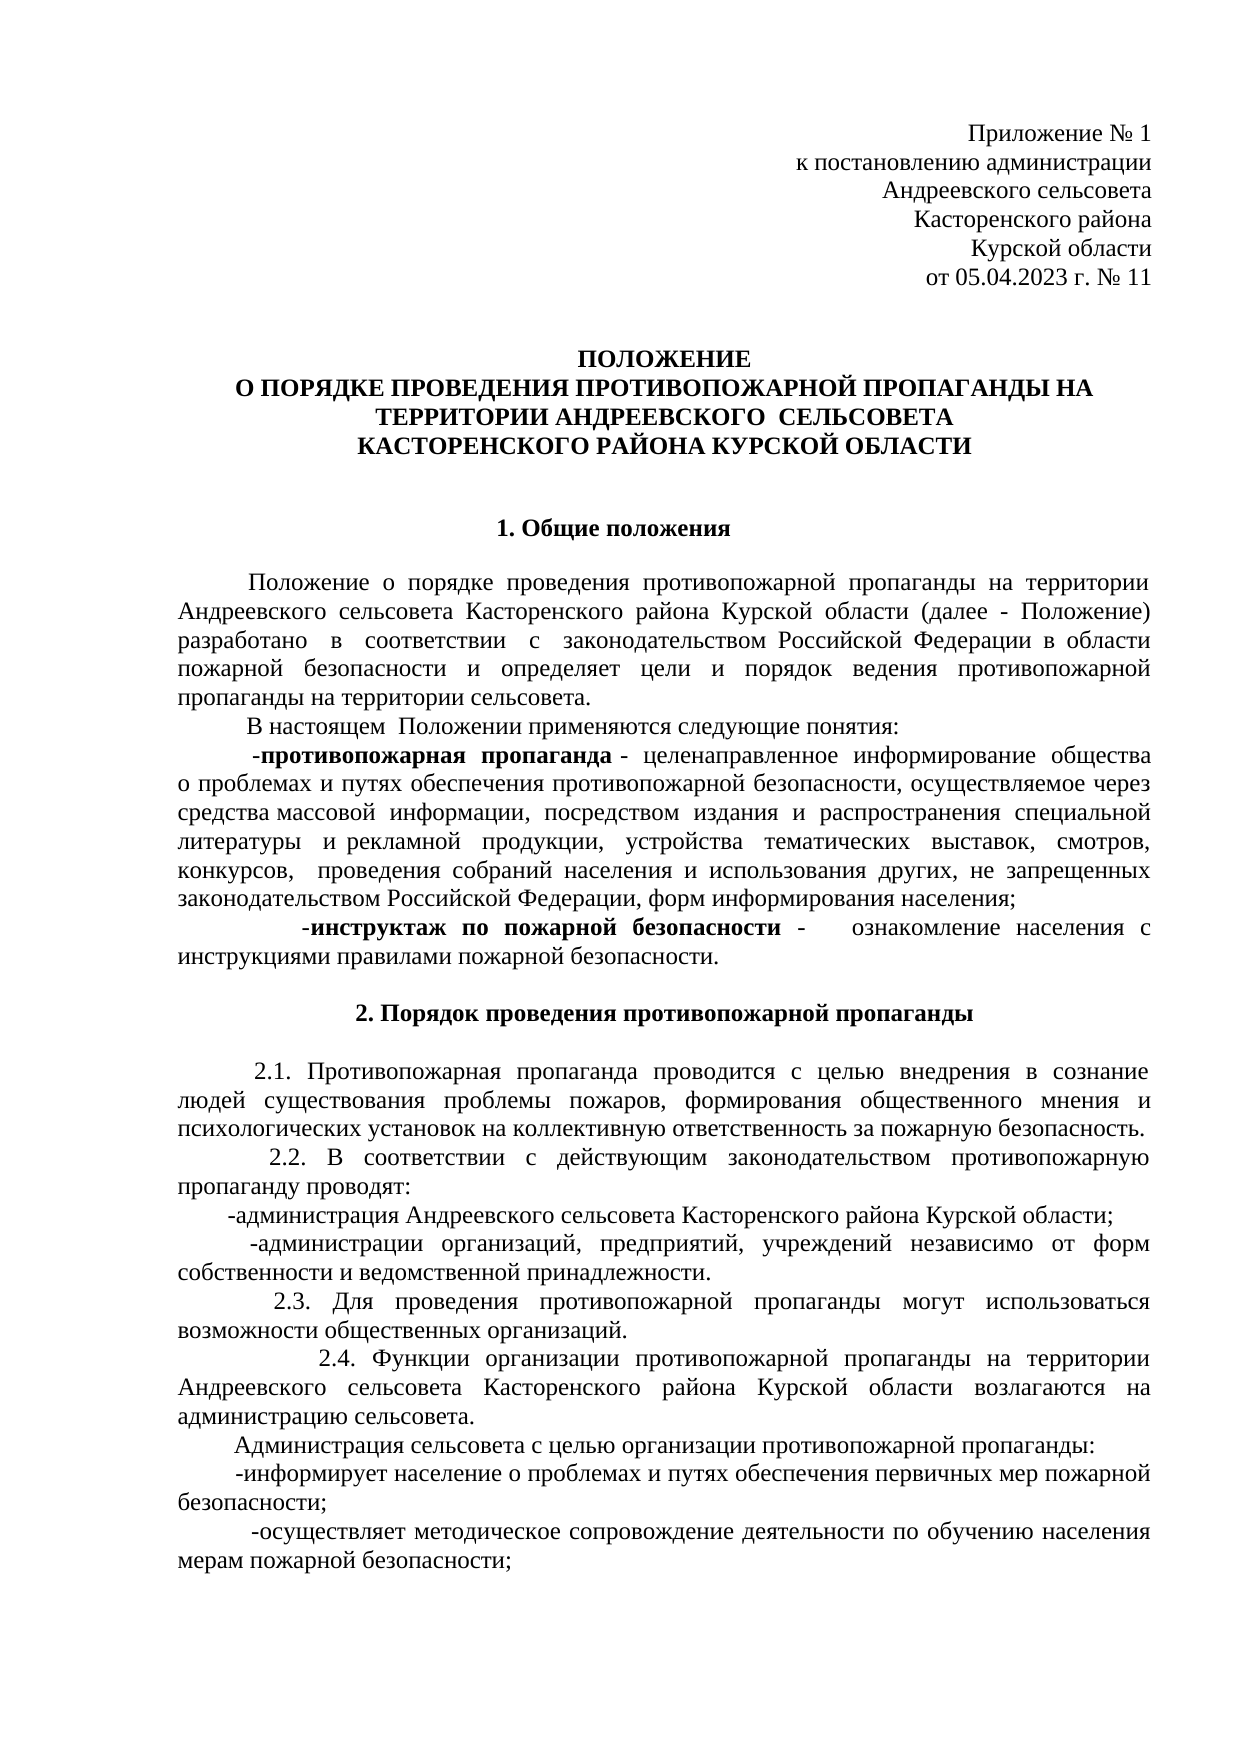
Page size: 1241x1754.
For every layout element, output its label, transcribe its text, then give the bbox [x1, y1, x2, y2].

text -администрации организаций, предприятий, учреждений независимо от форм собственности и ведомственной принадлежности. [177, 1228, 1152, 1286]
text -инструктаж по пожарной безопасности - ознакомление населения с инструкциями правилами пожарной безопасности. [177, 912, 1152, 970]
text к постановлению администрации [177, 147, 1152, 176]
text ПОЛОЖЕНИЕ [177, 344, 1152, 373]
text КАСТОРЕНСКОГО РАЙОНА КУРСКОЙ ОБЛАСТИ [177, 431, 1152, 459]
text 2. Порядок проведения противопожарной пропаганды [177, 998, 1152, 1027]
text 2.1. Противопожарная пропаганда проводится с целью внедрения в сознание людей существования проблемы пожаров, формирования общественного мнения и психологических установок на коллективную ответственность за пожарную безопасность. [177, 1056, 1152, 1142]
text -администрация Андреевского сельсовета Касторенского района Курской области; [177, 1200, 1152, 1228]
text Администрация сельсовета с целью организации противопожарной пропаганды: [177, 1430, 1152, 1458]
text -осуществляет методическое сопровождение деятельности по обучению населения мерам пожарной безопасности; [177, 1516, 1152, 1573]
text 2.3. Для проведения противопожарной пропаганды могут использоваться возможности общественных организаций. [177, 1286, 1152, 1343]
text Касторенского района [177, 204, 1152, 233]
text -информирует население о проблемах и путях обеспечения первичных мер пожарной безопасности; [177, 1458, 1152, 1516]
text 2.2. В соответствии с действующим законодательством противопожарную пропаганду проводят: [177, 1142, 1152, 1200]
text Курской области [177, 233, 1152, 262]
text 1. Общие положения [177, 513, 1152, 542]
text Приложение № 1 [177, 118, 1152, 147]
text Положение о порядке проведения противопожарной пропаганды на территории Андреевского сельсовета Касторенского района Курской области (далее - Положение) разработано в соответствии с законодательством Российской Федерации в области пожарной безопасности и определяет цели и порядок ведения противопожарной пропаганды на территории сельсовета. [177, 567, 1152, 711]
text О ПОРЯДКЕ ПРОВЕДЕНИЯ ПРОТИВОПОЖАРНОЙ ПРОПАГАНДЫ НА ТЕРРИТОРИИ АНДРЕЕВСКОГО СЕЛЬСОВЕТА [177, 373, 1152, 431]
text 2.4. Функции организации противопожарной пропаганды на территории Андреевского сельсовета Касторенского района Курской области возлагаются на администрацию сельсовета. [177, 1343, 1152, 1430]
text -противопожарная пропаганда - целенаправленное информирование общества о проблемах и путях обеспечения противопожарной безопасности, осуществляемое через средства массовой информации, посредством издания и распространения специальной литературы и рекламной продукции, устройства тематических выставок, смотров, конкурсов, проведения собраний населения и использования других, не запрещенных законодательством Российской Федерации, форм информирования населения; [177, 740, 1152, 912]
text В настоящем Положении применяются следующие понятия: [177, 711, 1152, 740]
text от 05.04.2023 г. № 11 [177, 262, 1152, 291]
text Андреевского сельсовета [177, 176, 1152, 204]
